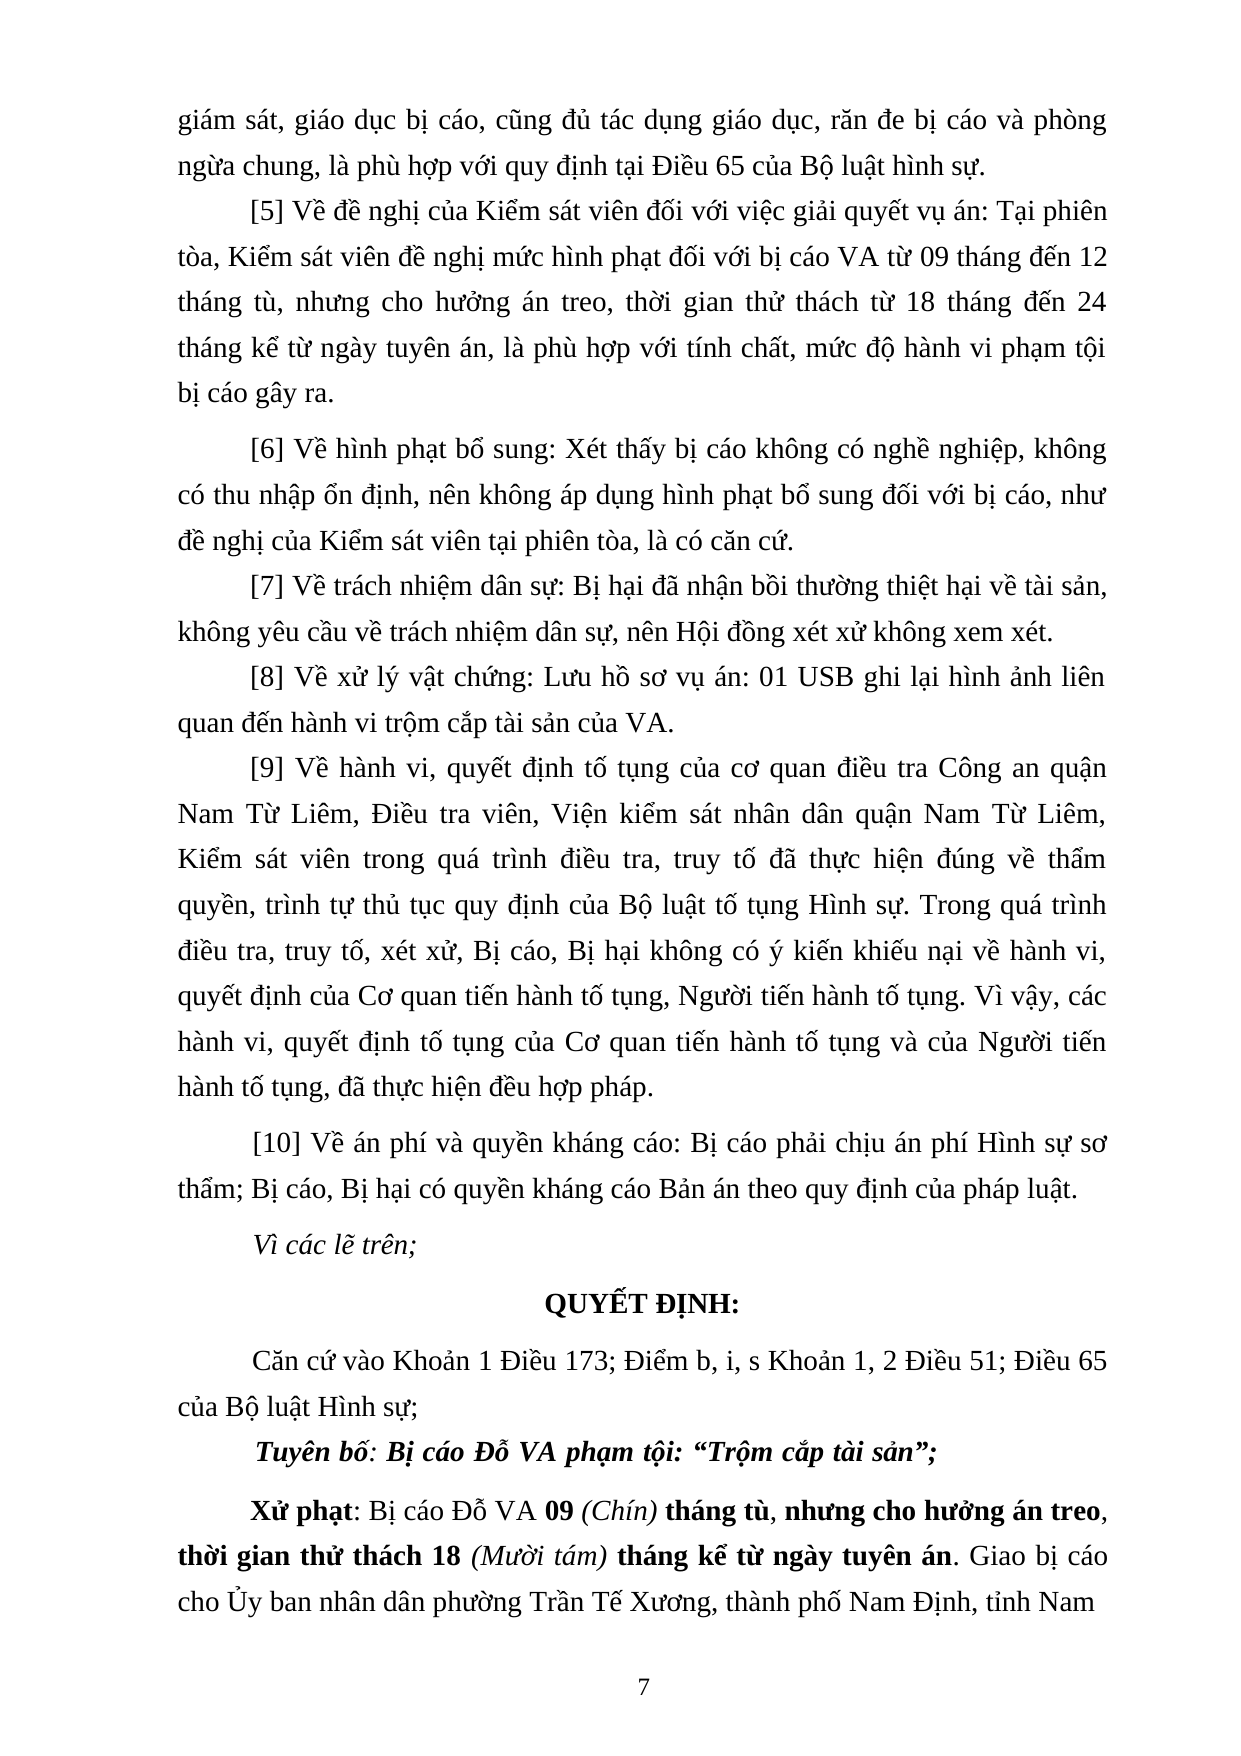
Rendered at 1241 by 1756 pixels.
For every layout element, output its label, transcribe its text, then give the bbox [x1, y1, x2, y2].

list Về án phí và quyền kháng cáo: Bị cáo phải chịu án phí Hình sự sơ thẩm; Bị cáo, Bị hại có quyền kháng cáo Bản án theo quy định của pháp luật. [177, 1125, 1108, 1204]
text Xử phạt: Bị cáo Đỗ VA 09 (Chín) tháng tù, nhưng cho hưởng án treo, thời gian thử thách 18 (Mười tám) tháng kể từ ngày tuyên án. Giao bị cáo cho Ủy ban nhân dân phường Trần Tế Xương, thành phố Nam Định, tỉnh Nam [177, 1493, 1108, 1617]
list Về hình phạt bổ sung: Xét thấy bị cáo không có nghề nghiệp, không có thu nhập ổn định, nên không áp dụng hình phạt bổ sung đối với bị cáo, như đề nghị của Kiểm sát viên tại phiên tòa, là có căn cứ. [177, 432, 1108, 556]
text giám sát, giáo dục bị cáo, cũng đủ tác dụng giáo dục, răn đe bị cáo và phòng ngừa chung, là phù hợp với quy định tại Điều 65 của Bộ luật hình sự. [177, 102, 1108, 181]
list Về hành vi, quyết định tố tụng của cơ quan điều tra Công an quận Nam Từ Liêm, Điều tra viên, Viện kiểm sát nhân dân quận Nam Từ Liêm, Kiểm sát viên trong quá trình điều tra, truy tố đã thực hiện đúng về thẩm quyền, trình tự thủ tục quy định của Bộ luật tố tụng Hình sự. Trong quá trình điều tra, truy tố, xét xử, Bị cáo, Bị hại không có ý kiến khiếu nại về hành vi, quyết định của Cơ quan tiến hành tố tụng, Người tiến hành tố tụng. Vì vậy, các hành vi, quyết định tố tụng của Cơ quan tiến hành tố tụng và của Người tiến hành tố tụng, đã thực hiện đều hợp pháp. [177, 751, 1108, 1103]
list Về đề nghị của Kiểm sát viên đối với việc giải quyết vụ án: Tại phiên tòa, Kiểm sát viên đề nghị mức hình phạt đối với bị cáo VA từ 09 tháng đến 12 tháng tù, nhưng cho hưởng án treo, thời gian thử thách từ 18 tháng đến 24 tháng kể từ ngày tuyên án, là phù hợp với tính chất, mức độ hành vi phạm tội bị cáo gây ra. [177, 193, 1108, 409]
subtitle Tuyên bố: Bị cáo Đỗ VA phạm tội: “Trộm cắp tài sản”; [254, 1434, 1128, 1468]
text Căn cứ vào Khoản 1 Điều 173; Điểm b, i, s Khoản 1, 2 Điều 51; Điều 65 của Bộ luật Hình sự; [177, 1343, 1108, 1422]
list Về trách nhiệm dân sự: Bị hại đã nhận bồi thường thiệt hại về tài sản, không yêu cầu về trách nhiệm dân sự, nên Hội đồng xét xử không xem xét. [177, 568, 1108, 647]
text QUYẾT ĐỊNH: [192, 1286, 1092, 1319]
list Về xử lý vật chứng: Lưu hồ sơ vụ án: 01 USB ghi lại hình ảnh liên quan đến hành vi trộm cắp tài sản của VA. [177, 659, 1107, 738]
text Vì các lẽ trên; [252, 1227, 1128, 1261]
